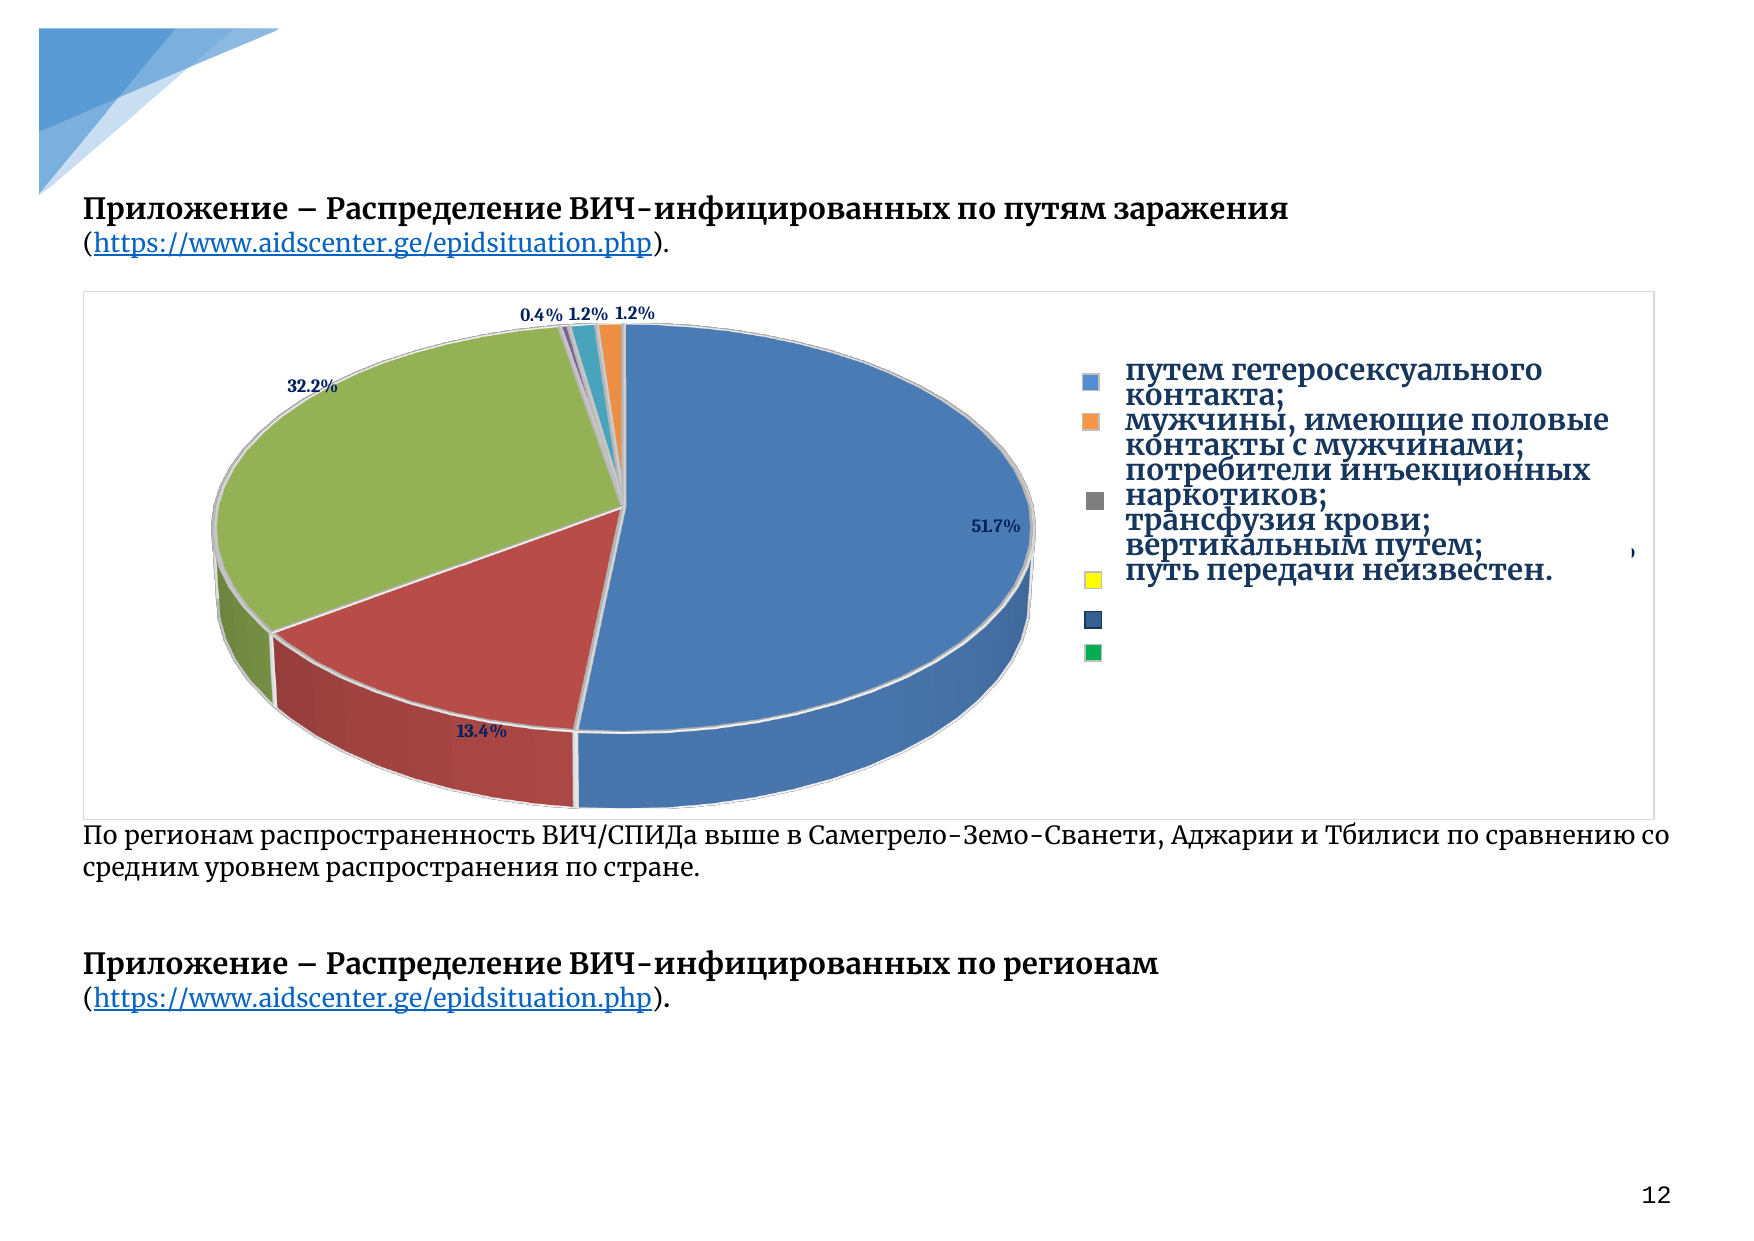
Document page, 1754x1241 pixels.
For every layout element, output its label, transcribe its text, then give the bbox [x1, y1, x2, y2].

text Приложение – Распределение ВИЧ-инфицированных по путям заражения [83, 191, 1671, 228]
text (https://www.aidscenter.ge/epidsituation.php). [83, 228, 1671, 259]
picture [39, 28, 281, 197]
text (https://www.aidscenter.ge/epidsituation.php). [83, 983, 1671, 1014]
text Приложение – Распределение ВИЧ-инфицированных по регионам [83, 946, 1671, 983]
text По регионам распространенность ВИЧ/СПИДа выше в Самегрело-Земо-Сванети, Аджарии и Тбилиси по сравнению со средним уровнем распространения по стране. [83, 820, 1671, 883]
